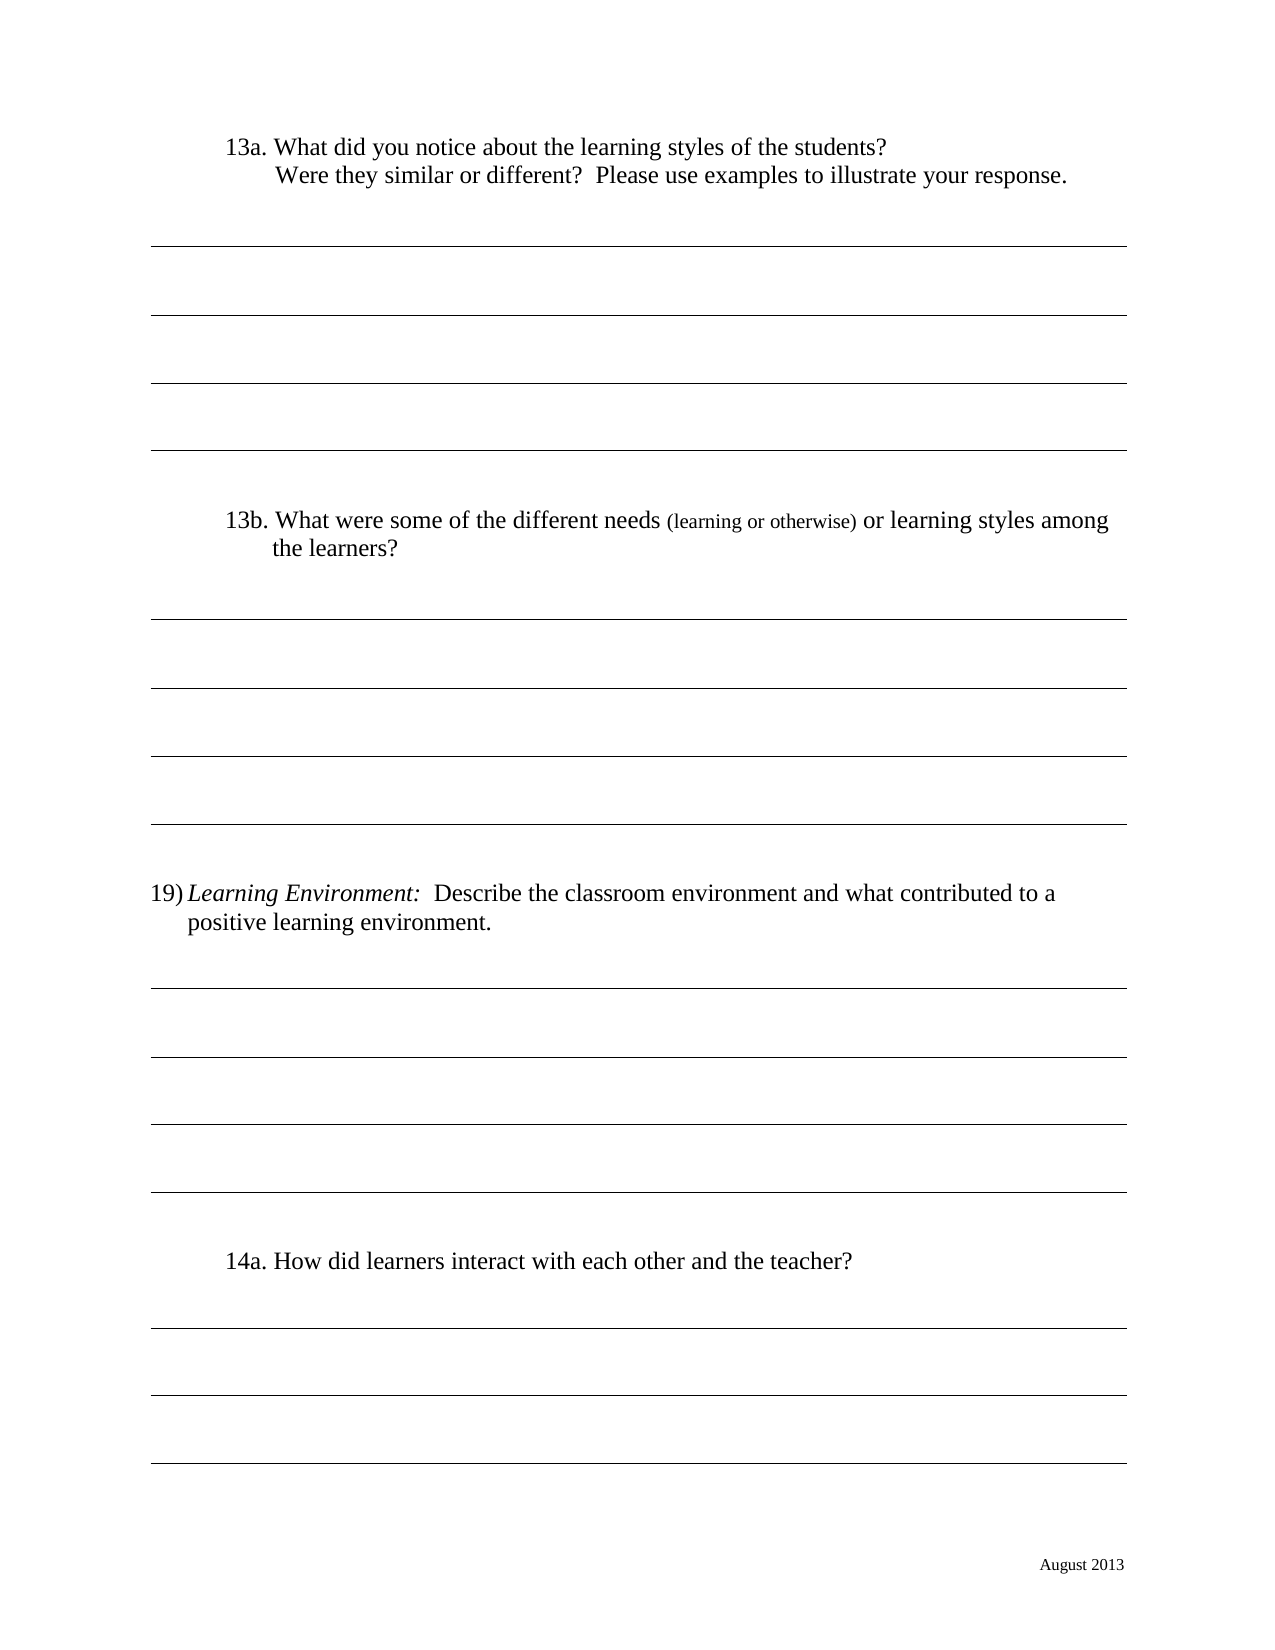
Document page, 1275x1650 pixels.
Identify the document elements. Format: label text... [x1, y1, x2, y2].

list Learning Environment: Describe the classroom environment and what contributed to a positive learning environment. [150, 878, 1068, 935]
text 13a. What did you notice about the learning styles of the students? [225, 132, 1137, 160]
text 13b. What were some of the different needs (learning or otherwise) or learning styles among the learners? [225, 505, 1130, 562]
subtitle 14a. How did learners interact with each other and the teacher? [225, 1246, 1137, 1275]
text Were they similar or different? Please use examples to illustrate your response. [275, 160, 1137, 189]
